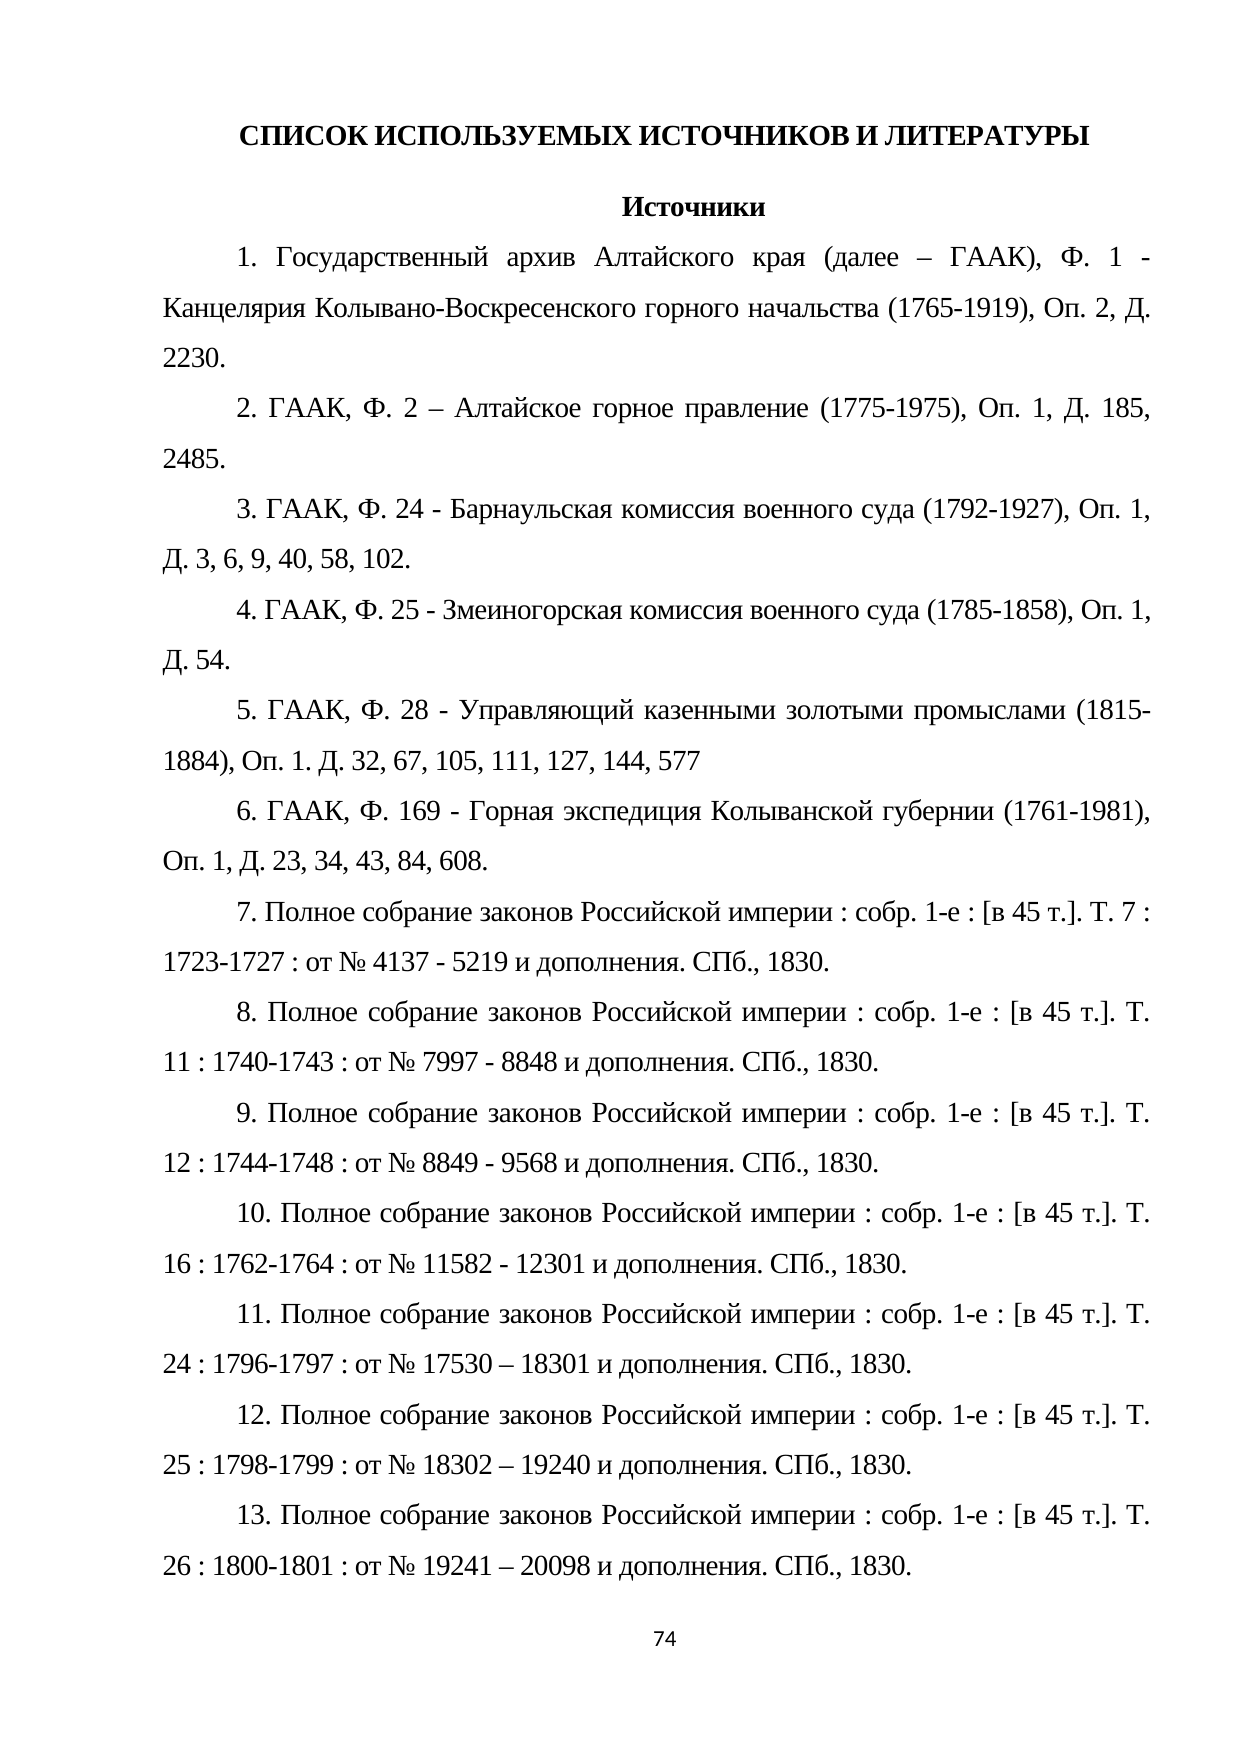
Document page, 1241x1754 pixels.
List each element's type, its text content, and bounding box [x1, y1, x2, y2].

text 8. Полное собрание законов Российской империи : собр. 1-е : [в 45 т.]. Т. 11 : 1740-1743 : от № 7997 - 8848 и дополнения. СПб., 1830. [162, 994, 1152, 1078]
text 13. Полное собрание законов Российской империи : собр. 1-е : [в 45 т.]. Т. 26 : 1800-1801 : от № 19241 – 20098 и дополнения. СПб., 1830. [162, 1497, 1152, 1581]
text 6. ГААК, Ф. 169 - Горная экспедиция Колыванской губернии (1761-1981), Оп. 1, Д. 23, 34, 43, 84, 608. [162, 793, 1152, 877]
text 10. Полное собрание законов Российской империи : собр. 1-е : [в 45 т.]. Т. 16 : 1762-1764 : от № 11582 - 12301 и дополнения. СПб., 1830. [162, 1196, 1152, 1279]
text СПИСОК ИСПОЛЬЗУЕМЫХ ИСТОЧНИКОВ И ЛИТЕРАТУРЫ [177, 118, 1152, 152]
text 1. Государственный архив Алтайского края (далее – ГААК), Ф. 1 - Канцелярия Колывано-Воскресенского горного начальства (1765-1919), Оп. 2, Д. 2230. [162, 239, 1152, 374]
text 3. ГААК, Ф. 24 - Барнаульская комиссия военного суда (1792-1927), Оп. 1, Д. 3, 6, 9, 40, 58, 102. [162, 491, 1152, 575]
text 7. Полное собрание законов Российской империи : собр. 1-е : [в 45 т.]. Т. 7 : 1723-1727 : от № 4137 - 5219 и дополнения. СПб., 1830. [162, 894, 1152, 977]
text 4. ГААК, Ф. 25 - Змеиногорская комиссия военного суда (1785-1858), Оп. 1, Д. 54. [162, 592, 1152, 676]
text 5. ГААК, Ф. 28 - Управляющий казенными золотыми промыслами (1815-1884), Оп. 1. Д. 32, 67, 105, 111, 127, 144, 577 [162, 692, 1152, 776]
text 12. Полное собрание законов Российской империи : собр. 1-е : [в 45 т.]. Т. 25 : 1798-1799 : от № 18302 – 19240 и дополнения. СПб., 1830. [162, 1397, 1152, 1481]
text Источники [162, 189, 1152, 223]
text 9. Полное собрание законов Российской империи : собр. 1-е : [в 45 т.]. Т. 12 : 1744-1748 : от № 8849 - 9568 и дополнения. СПб., 1830. [162, 1095, 1152, 1179]
text 2. ГААК, Ф. 2 – Алтайское горное правление (1775-1975), Оп. 1, Д. 185, 2485. [162, 391, 1152, 474]
text 11. Полное собрание законов Российской империи : собр. 1-е : [в 45 т.]. Т. 24 : 1796-1797 : от № 17530 – 18301 и дополнения. СПб., 1830. [162, 1296, 1152, 1380]
